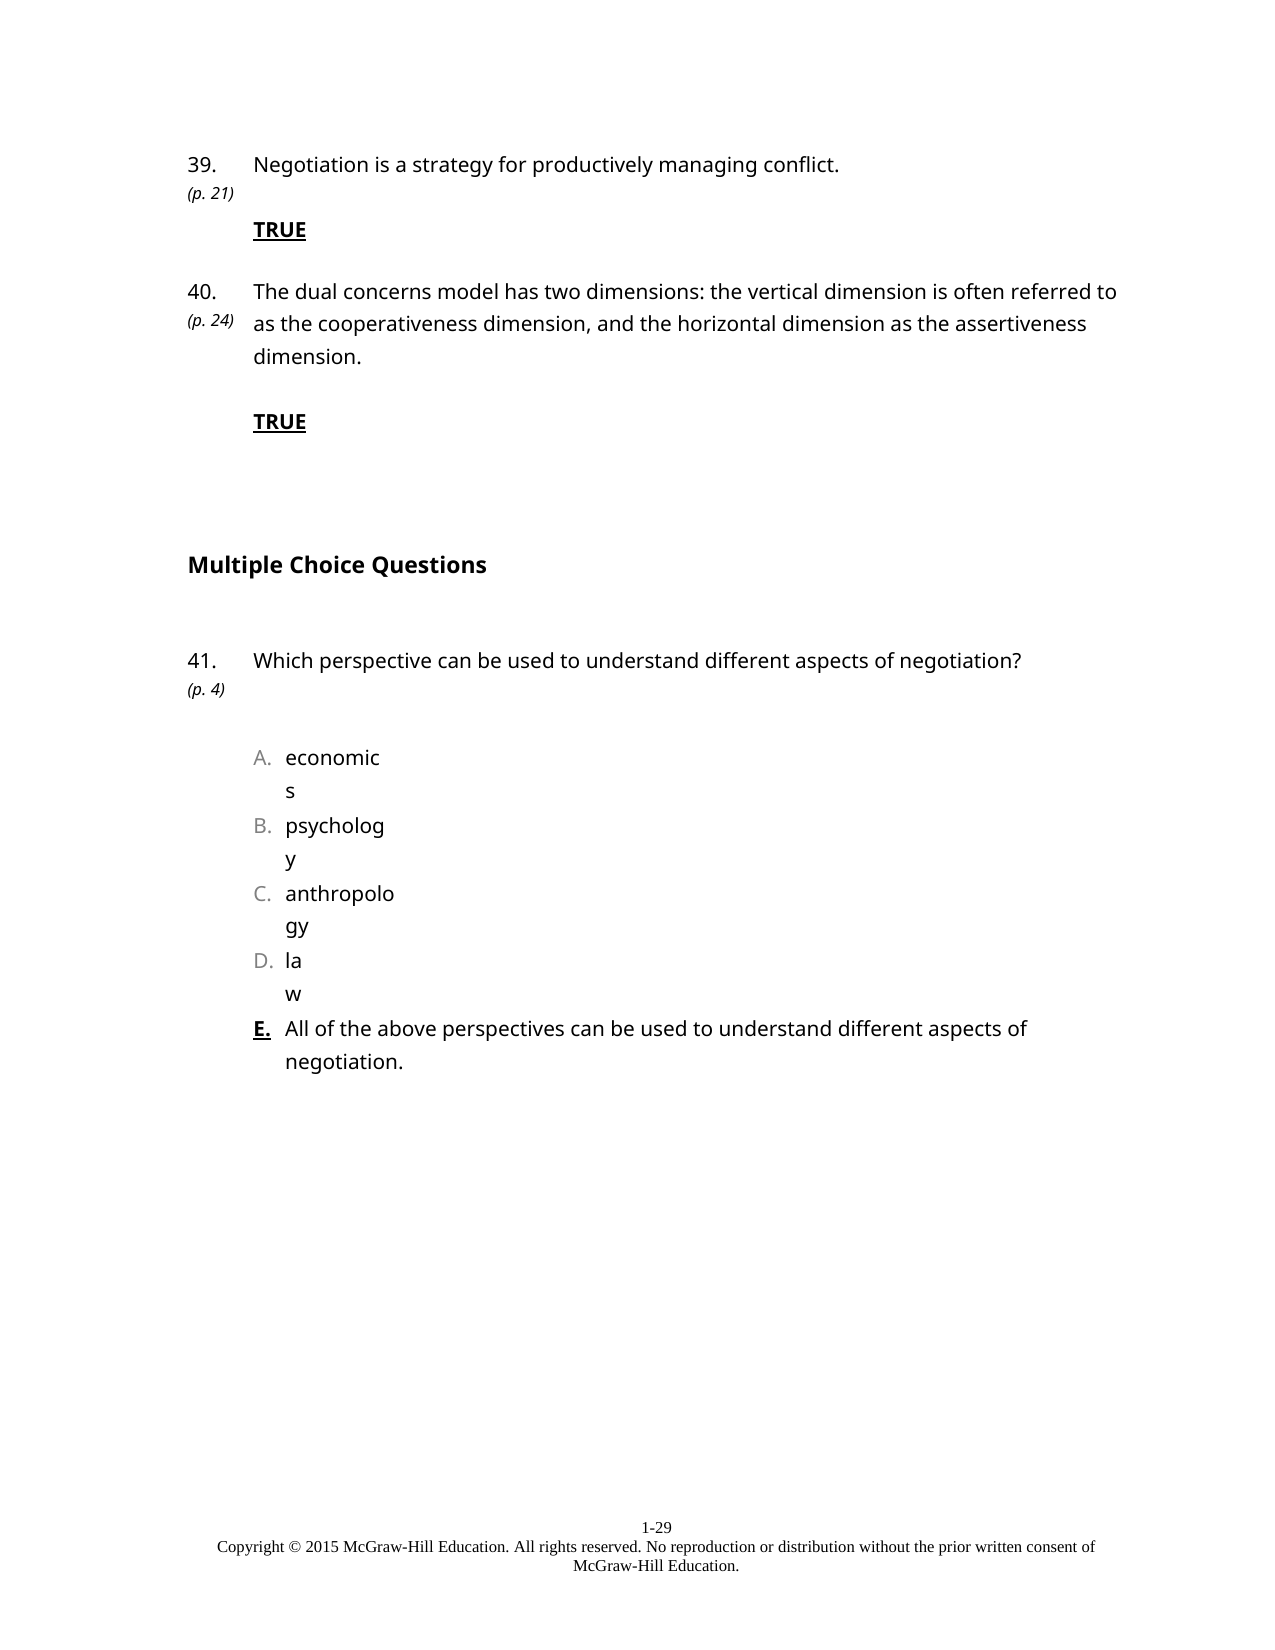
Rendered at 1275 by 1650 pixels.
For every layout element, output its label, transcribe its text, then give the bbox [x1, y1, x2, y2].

text Multiple Choice Questions [187, 523, 1125, 616]
table_header 39. (p. 21) [188, 150, 253, 247]
table_header Which perspective can be used to understand different aspects of negotiation? [253, 646, 1125, 1079]
table_header Negotiation is a strategy for productively managing conflict. TRUE [253, 150, 1125, 247]
table_header 40. (p. 24) [188, 277, 253, 439]
table_header 41. (p. 4) [188, 646, 253, 1079]
table_header The dual concerns model has two dimensions: the vertical dimension is often referred to as the cooperativeness dimension, and the horizontal dimension as the assertiveness dimension. TRUE [253, 277, 1125, 439]
